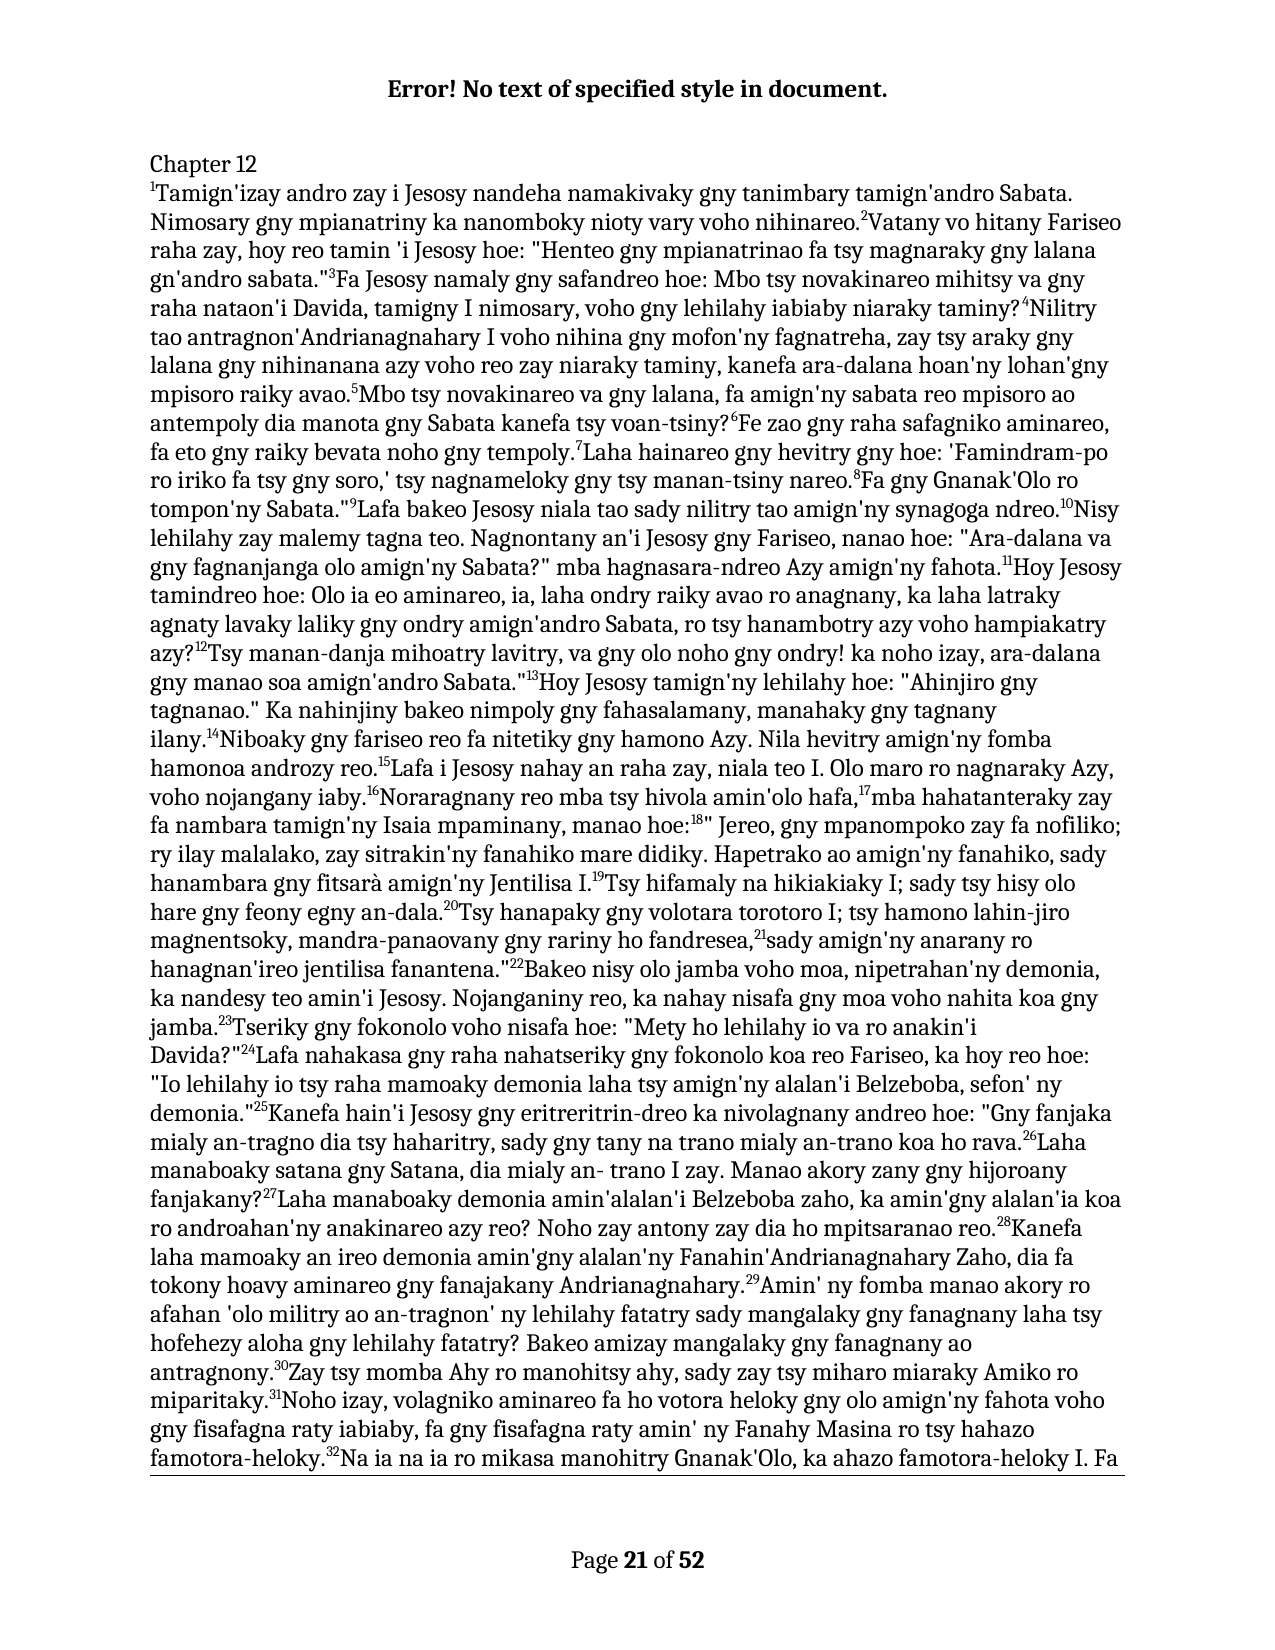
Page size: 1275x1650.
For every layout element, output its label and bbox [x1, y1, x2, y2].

text [150, 150, 1125, 1475]
